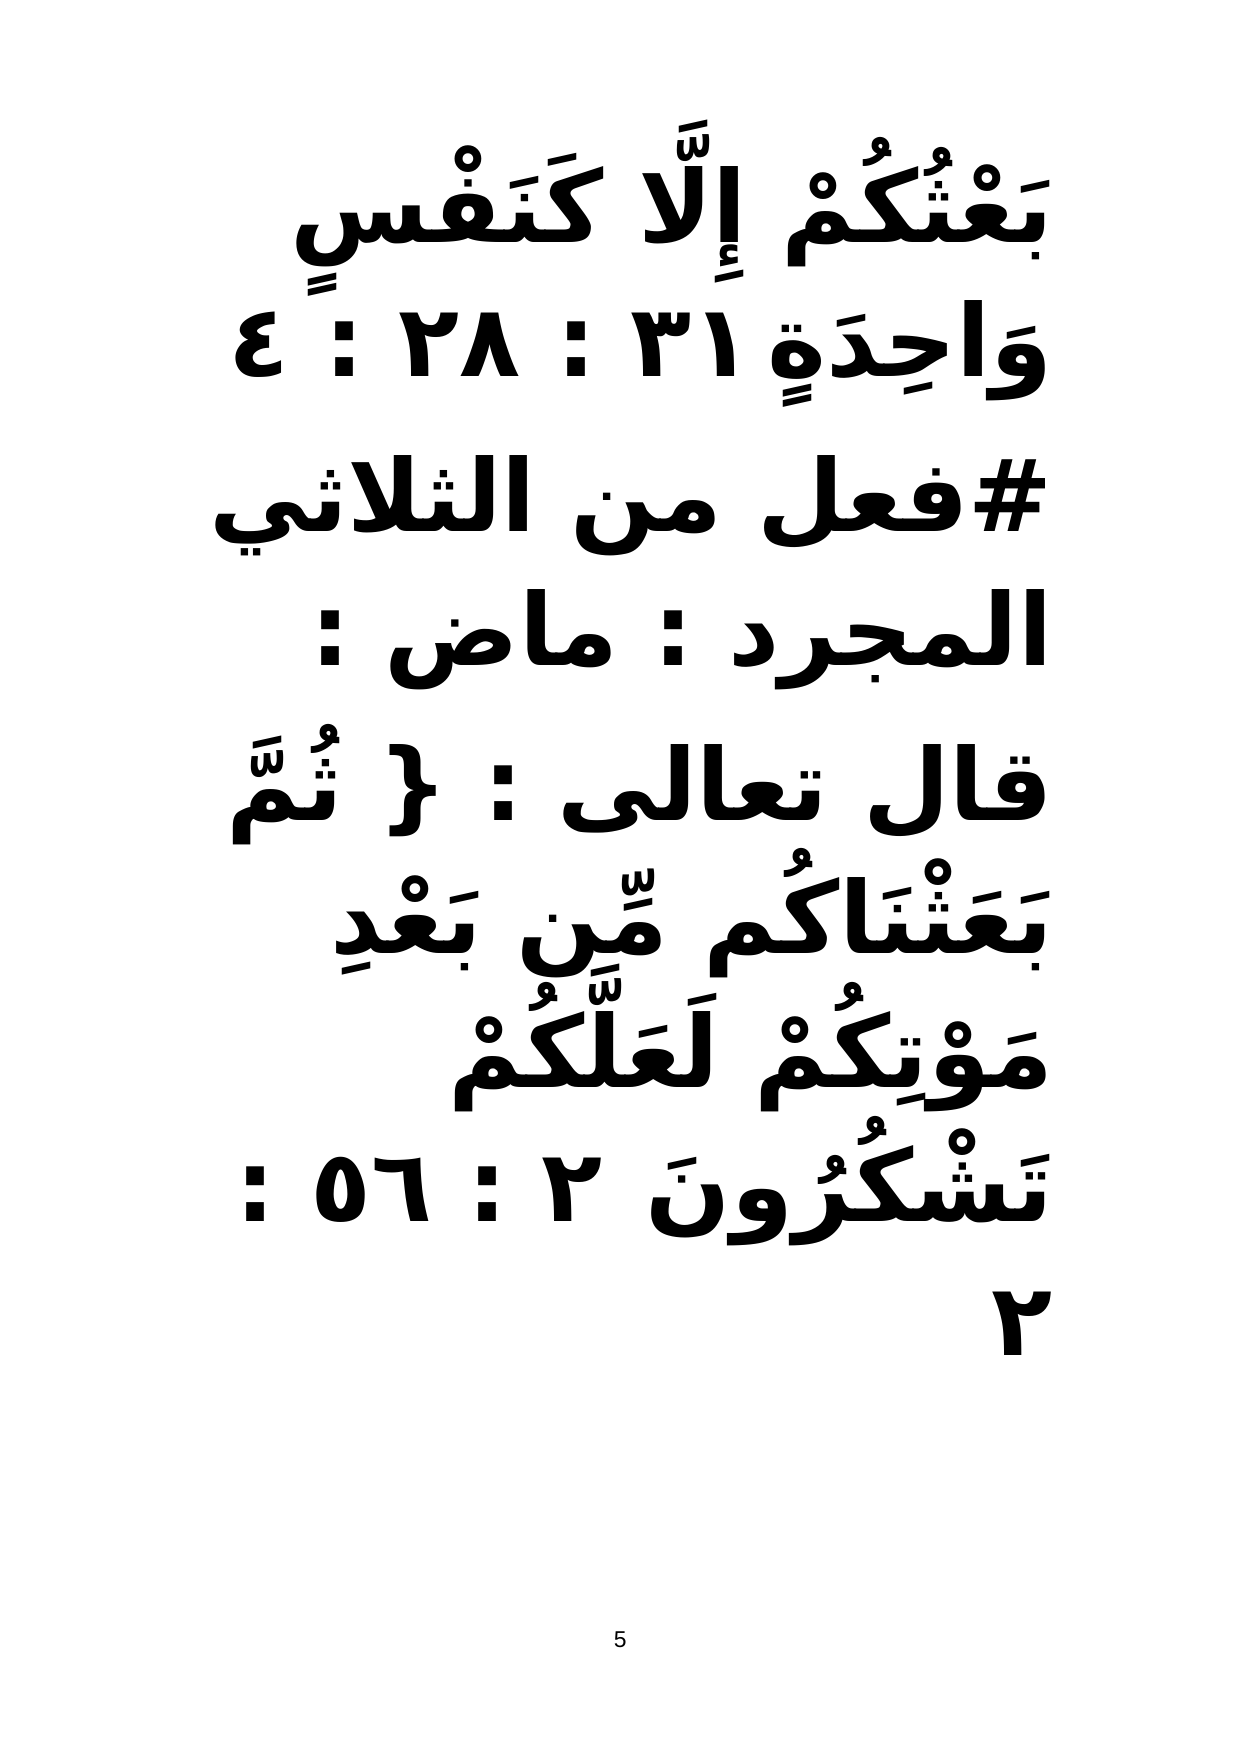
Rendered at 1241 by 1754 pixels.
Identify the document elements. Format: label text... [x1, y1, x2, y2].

text #فعل من الثلاثي المجرد : ماض : [187, 438, 1053, 689]
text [187, 150, 1053, 400]
text قال تعالى : { ثُمَّ بَعَثْنَاكُم مِّن بَعْدِ مَوْتِكُمْ لَعَلَّكُمْ تَشْكُرُونَ ٢ : ٥٦ : ٢ [187, 727, 1053, 1379]
